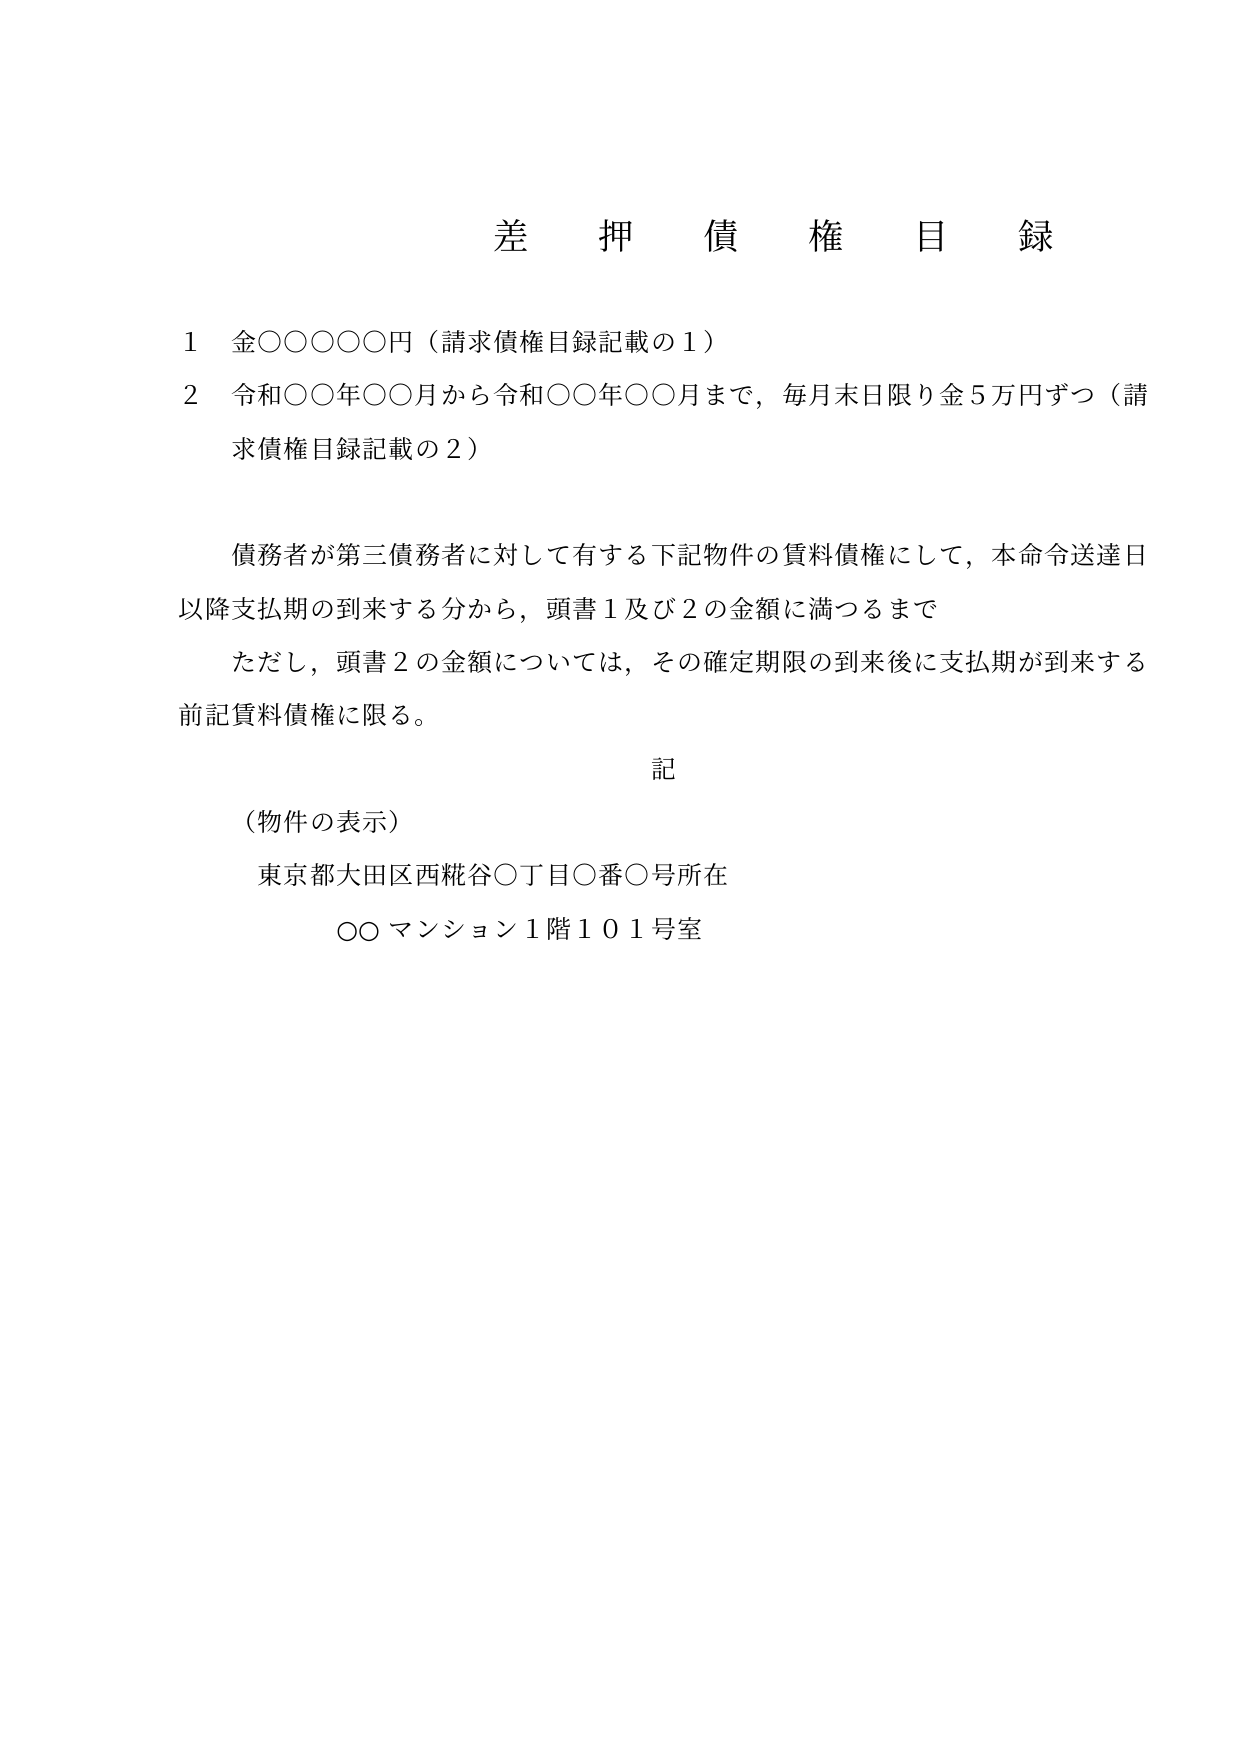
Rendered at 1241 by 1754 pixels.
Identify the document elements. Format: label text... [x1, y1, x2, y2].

text ２ 令和○○年○○月から令和○○年○○月まで，毎月末日限り金５万円ずつ（請求債権目録記載の２） [179, 367, 1150, 474]
text ただし，頭書２の金額については，その確定期限の到来後に支払期が到来する前記賃料債権に限る。 [179, 634, 1150, 741]
text 債務者が第三債務者に対して有する下記物件の賃料債権にして，本命令送達日以降支払期の到来する分から，頭書１及び２の金額に満つるまで [179, 527, 1150, 634]
text １ 金○○○○○円（請求債権目録記載の１） [179, 314, 1150, 367]
text 記 [179, 741, 1150, 794]
text 差 押 債 権 目 録 [179, 207, 1150, 261]
text ○○マンション１階１０１号室 [179, 901, 1150, 954]
text （物件の表示） [179, 794, 1150, 847]
text 東京都大田区西糀谷○丁目○番○号所在 [179, 847, 1150, 901]
